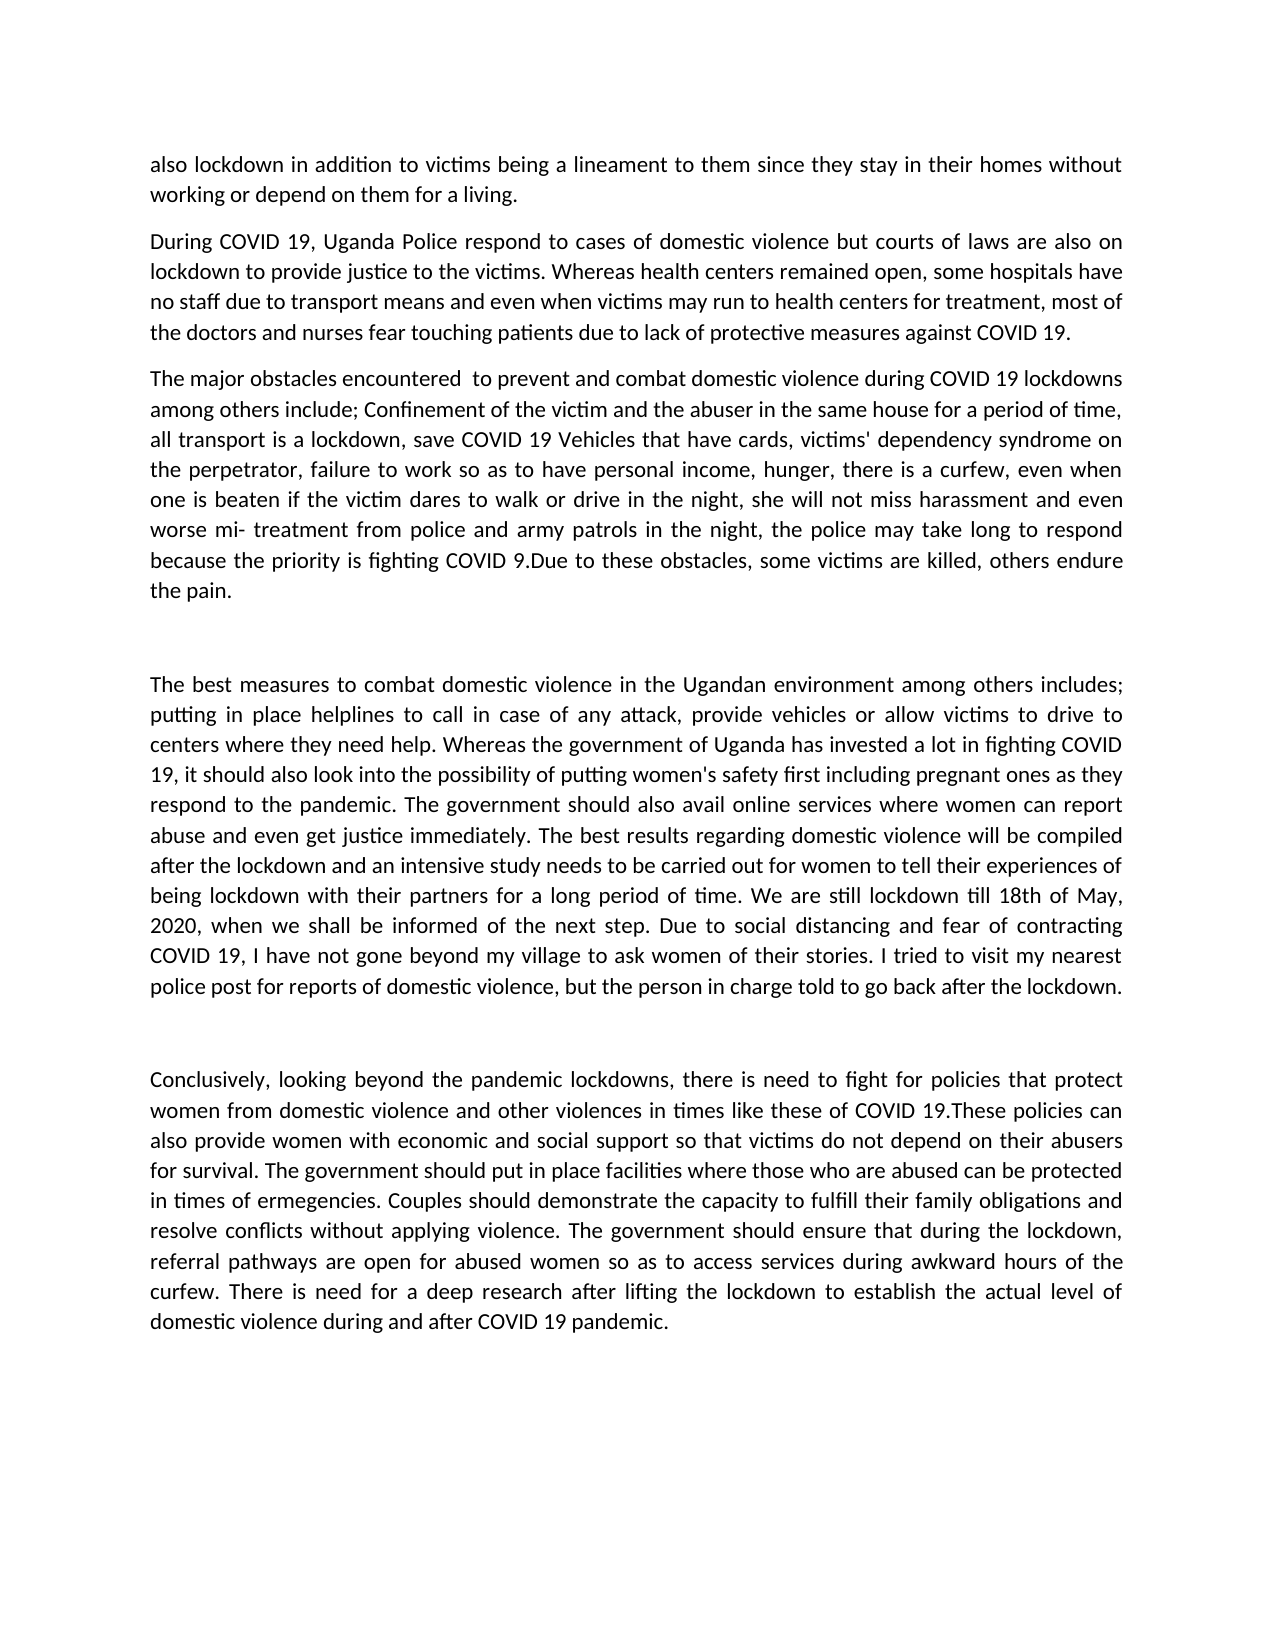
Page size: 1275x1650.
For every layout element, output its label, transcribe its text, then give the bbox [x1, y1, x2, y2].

text The major obstacles encountered to prevent and combat domestic violence during COVID 19 lockdowns among others include; Confinement of the victim and the abuser in the same house for a period of time, all transport is a lockdown, save COVID 19 Vehicles that have cards, victims' dependency syndrome on the perpetrator, failure to work so as to have personal income, hunger, there is a curfew, even when one is beaten if the victim dares to walk or drive in the night, she will not miss harassment and even worse mi- treatment from police and army patrols in the night, the police may take long to respond because the priority is fighting COVID 9.Due to these obstacles, some victims are killed, others endure the pain. [150, 364, 1125, 604]
text Conclusively, looking beyond the pandemic lockdowns, there is need to fight for policies that protect women from domestic violence and other violences in times like these of COVID 19.These policies can also provide women with economic and social support so that victims do not depend on their abusers for survival. The government should put in place facilities where those who are abused can be protected in times of ermegencies. Couples should demonstrate the capacity to fulfill their family obligations and resolve conflicts without applying violence. The government should ensure that during the lockdown, referral pathways are open for abused women so as to access services during awkward hours of the curfew. There is need for a deep research after lifting the lockdown to establish the actual level of domestic violence during and after COVID 19 pandemic. [150, 1066, 1125, 1335]
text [150, 150, 1125, 208]
text During COVID 19, Uganda Police respond to cases of domestic violence but courts of laws are also on lockdown to provide justice to the victims. Whereas health centers remained open, some hospitals have no staff due to transport means and even when victims may run to health centers for treatment, most of the doctors and nurses fear touching patients due to lack of protective measures against COVID 19. [150, 227, 1125, 346]
text The best measures to combat domestic violence in the Ugandan environment among others includes; putting in place helplines to call in case of any attack, provide vehicles or allow victims to drive to centers where they need help. Whereas the government of Uganda has invested a lot in fighting COVID 19, it should also look into the possibility of putting women's safety first including pregnant ones as they respond to the pandemic. The government should also avail online services where women can report abuse and even get justice immediately. The best results regarding domestic violence will be compiled after the lockdown and an intensive study needs to be carried out for women to tell their experiences of being lockdown with their partners for a long period of time. We are still lockdown till 18th of May, 2020, when we shall be informed of the next step. Due to social distancing and fear of contracting COVID 19, I have not gone beyond my village to ask women of their stories. I tried to visit my nearest police post for reports of domestic violence, but the person in charge told to go back after the lockdown. [150, 670, 1125, 1000]
